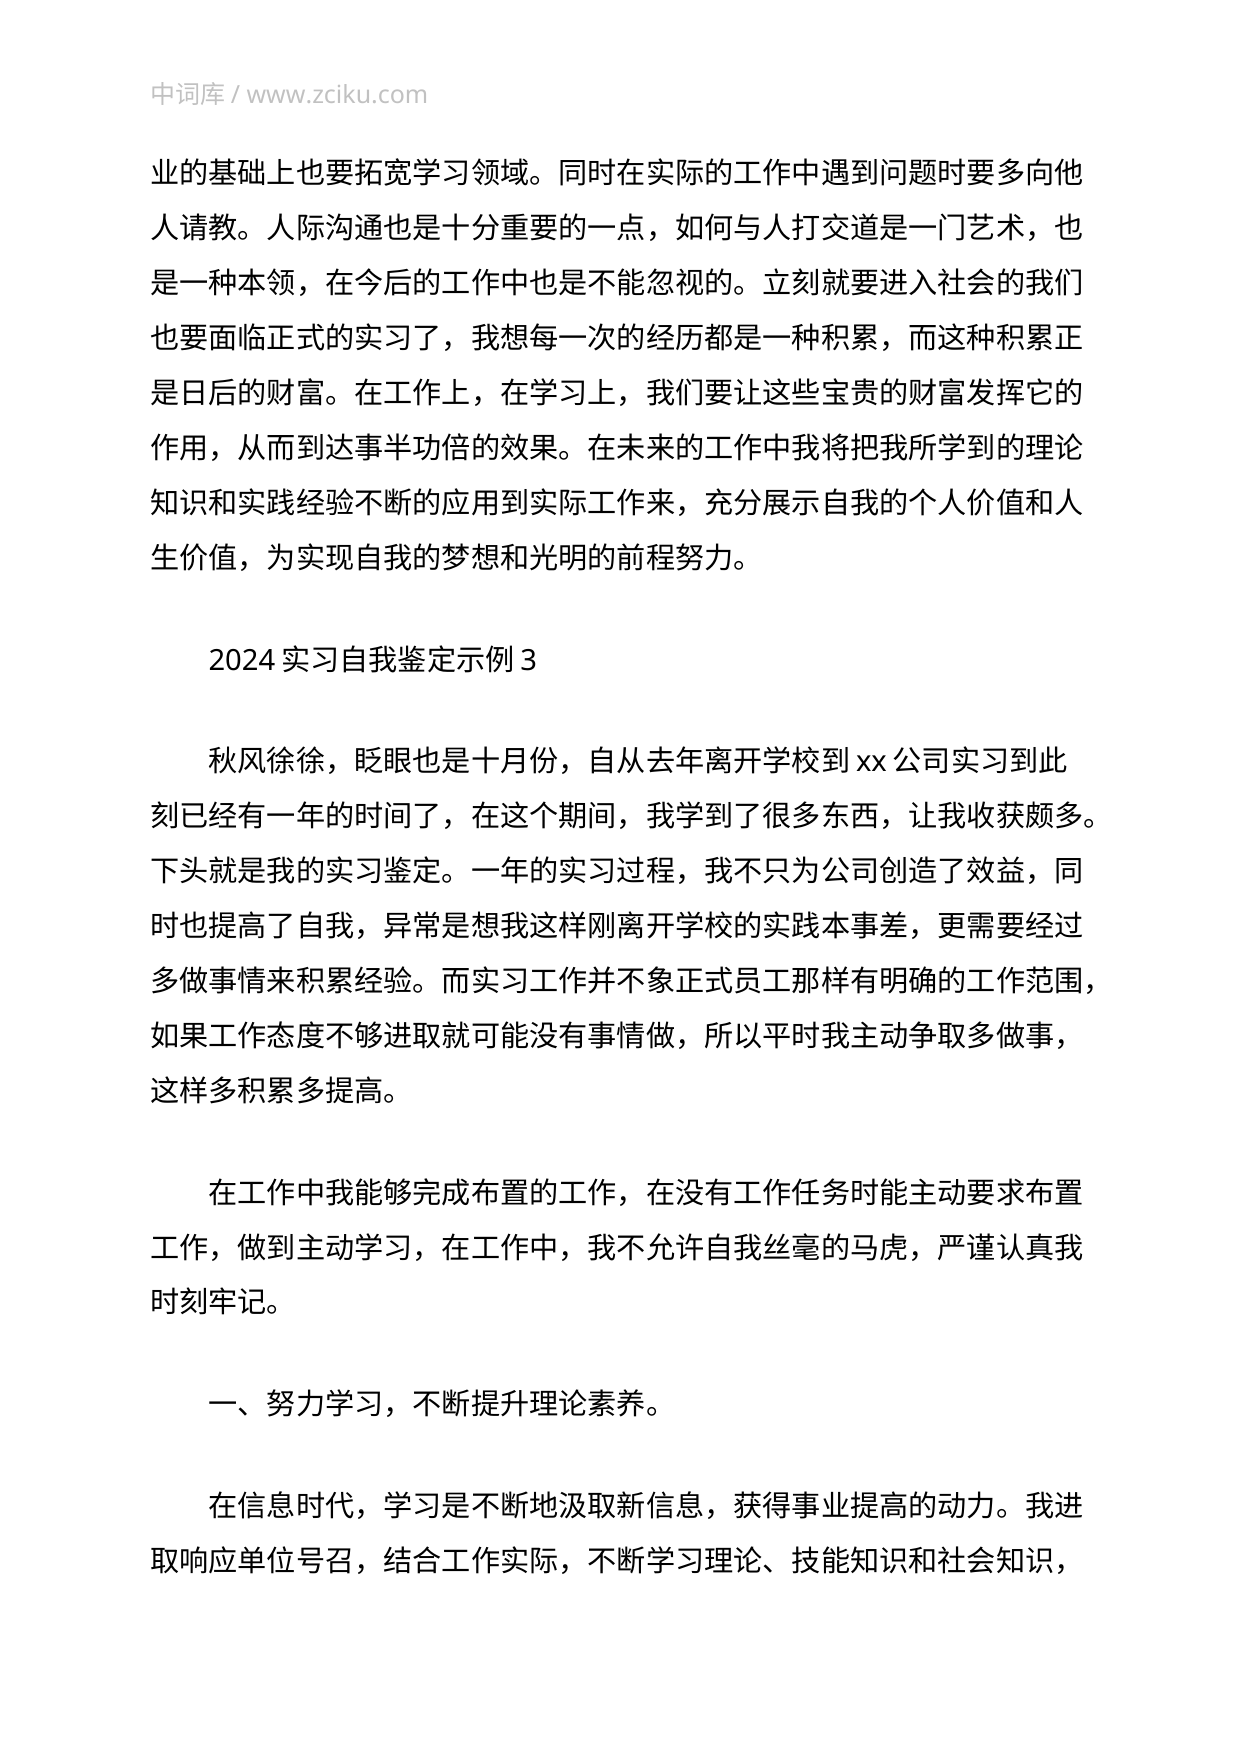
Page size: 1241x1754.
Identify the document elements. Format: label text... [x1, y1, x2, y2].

text 一、努力学习，不断提升理论素养。 [150, 1381, 1090, 1423]
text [150, 1483, 1090, 1580]
text 在工作中我能够完成布置的工作，在没有工作任务时能主动要求布置工作，做到主动学习，在工作中，我不允许自我丝毫的马虎，严谨认真我时刻牢记。 [150, 1169, 1090, 1321]
text 2024实习自我鉴定示例3 [150, 636, 1090, 678]
text 秋风徐徐，眨眼也是十月份，自从去年离开学校到xx公司实习到此刻已经有一年的时间了，在这个期间，我学到了很多东西，让我收获颇多。下头就是我的实习鉴定。一年的实习过程，我不只为公司创造了效益，同时也提高了自我，异常是想我这样刚离开学校的实践本事差，更需要经过多做事情来积累经验。而实习工作并不象正式员工那样有明确的工作范围，如果工作态度不够进取就可能没有事情做，所以平时我主动争取多做事，这样多积累多提高。 [150, 738, 1090, 1110]
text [150, 150, 1090, 577]
